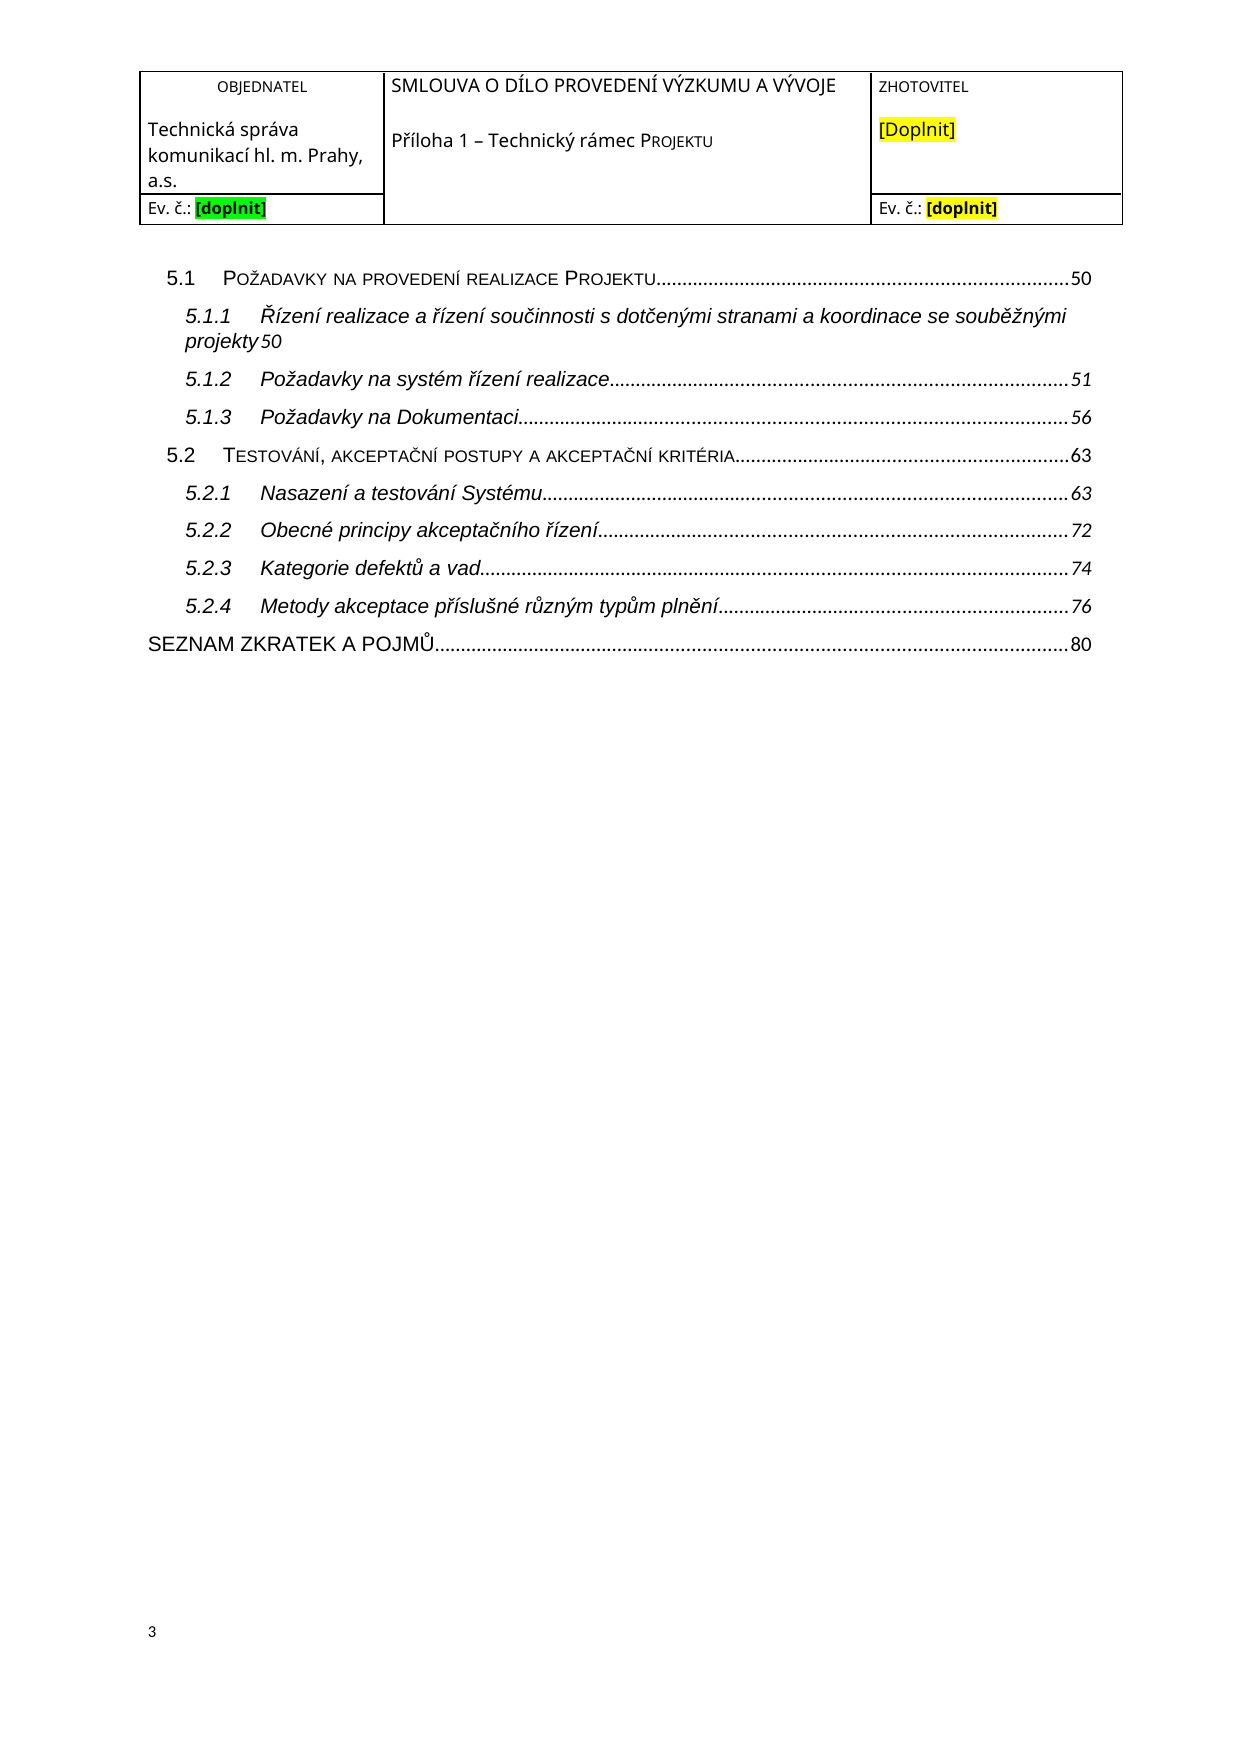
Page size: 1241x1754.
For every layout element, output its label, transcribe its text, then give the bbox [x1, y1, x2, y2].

text 5.1.3 Požadavky na Dokumentaci 56 [185, 404, 1093, 429]
text 5.1.1 Řízení realizace a řízení součinnosti s dotčenými stranami a koordinace se souběžnými projekty 50 [185, 303, 1093, 353]
text 5.2.1 Nasazení a testování Systému 63 [185, 480, 1093, 505]
text 5.2.3 Kategorie defektů a vad 74 [185, 556, 1093, 581]
text 5.2.4 Metody akceptace příslušné různým typům plnění 76 [185, 593, 1093, 619]
text 5.2.2 Obecné principy akceptačního řízení 72 [185, 518, 1093, 543]
text Seznam zkratek a pojmů 80 [148, 631, 1093, 657]
text 5.2 Testování, akceptační postupy a akceptační kritéria 63 [166, 442, 1093, 467]
text 5.1 Požadavky na provedení realizace Projektu 50 [166, 265, 1093, 291]
text 5.1.2 Požadavky na systém řízení realizace 51 [185, 366, 1093, 391]
